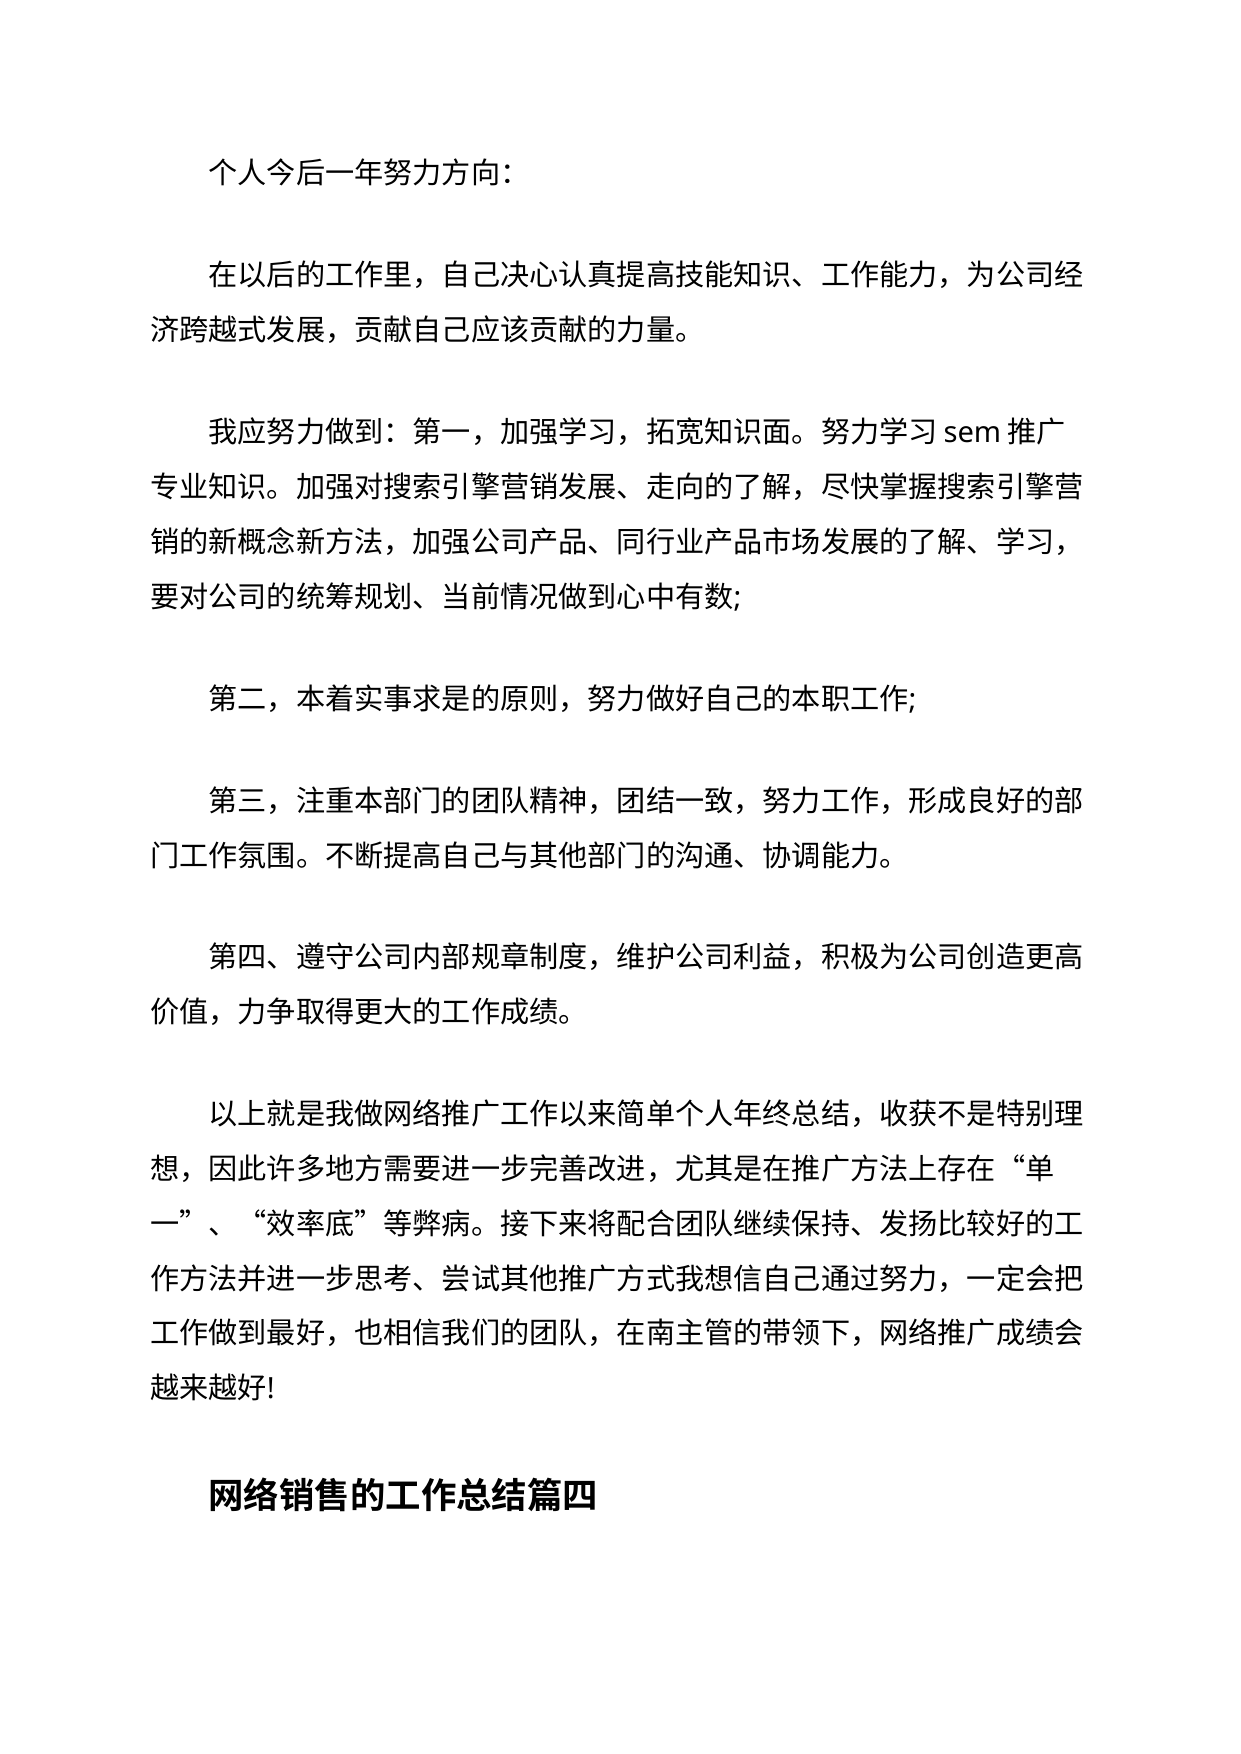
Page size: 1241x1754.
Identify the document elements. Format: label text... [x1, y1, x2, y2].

text 个人今后一年努力方向： [150, 150, 1090, 192]
text 第四、遵守公司内部规章制度，维护公司利益，积极为公司创造更高价值，力争取得更大的工作成绩。 [150, 934, 1090, 1031]
text 我应努力做到：第一，加强学习，拓宽知识面。努力学习sem推广专业知识。加强对搜索引擎营销发展、走向的了解，尽快掌握搜索引擎营销的新概念新方法，加强公司产品、同行业产品市场发展的了解、学习，要对公司的统筹规划、当前情况做到心中有数; [150, 408, 1090, 616]
text 以上就是我做网络推广工作以来简单个人年终总结，收获不是特别理想，因此许多地方需要进一步完善改进，尤其是在推广方法上存在“单一”、“效率底”等弊病。接下来将配合团队继续保持、发扬比较好的工作方法并进一步思考、尝试其他推广方式我想信自己通过努力，一定会把工作做到最好，也相信我们的团队，在南主管的带领下，网络推广成绩会越来越好! [150, 1091, 1090, 1407]
text 在以后的工作里，自己决心认真提高技能知识、工作能力，为公司经济跨越式发展，贡献自己应该贡献的力量。 [150, 252, 1090, 349]
text 网络销售的工作总结篇四 [150, 1467, 1090, 1518]
text 第二，本着实事求是的原则，努力做好自己的本职工作; [150, 675, 1090, 718]
text 第三，注重本部门的团队精神，团结一致，努力工作，形成良好的部门工作氛围。不断提高自己与其他部门的沟通、协调能力。 [150, 777, 1090, 874]
